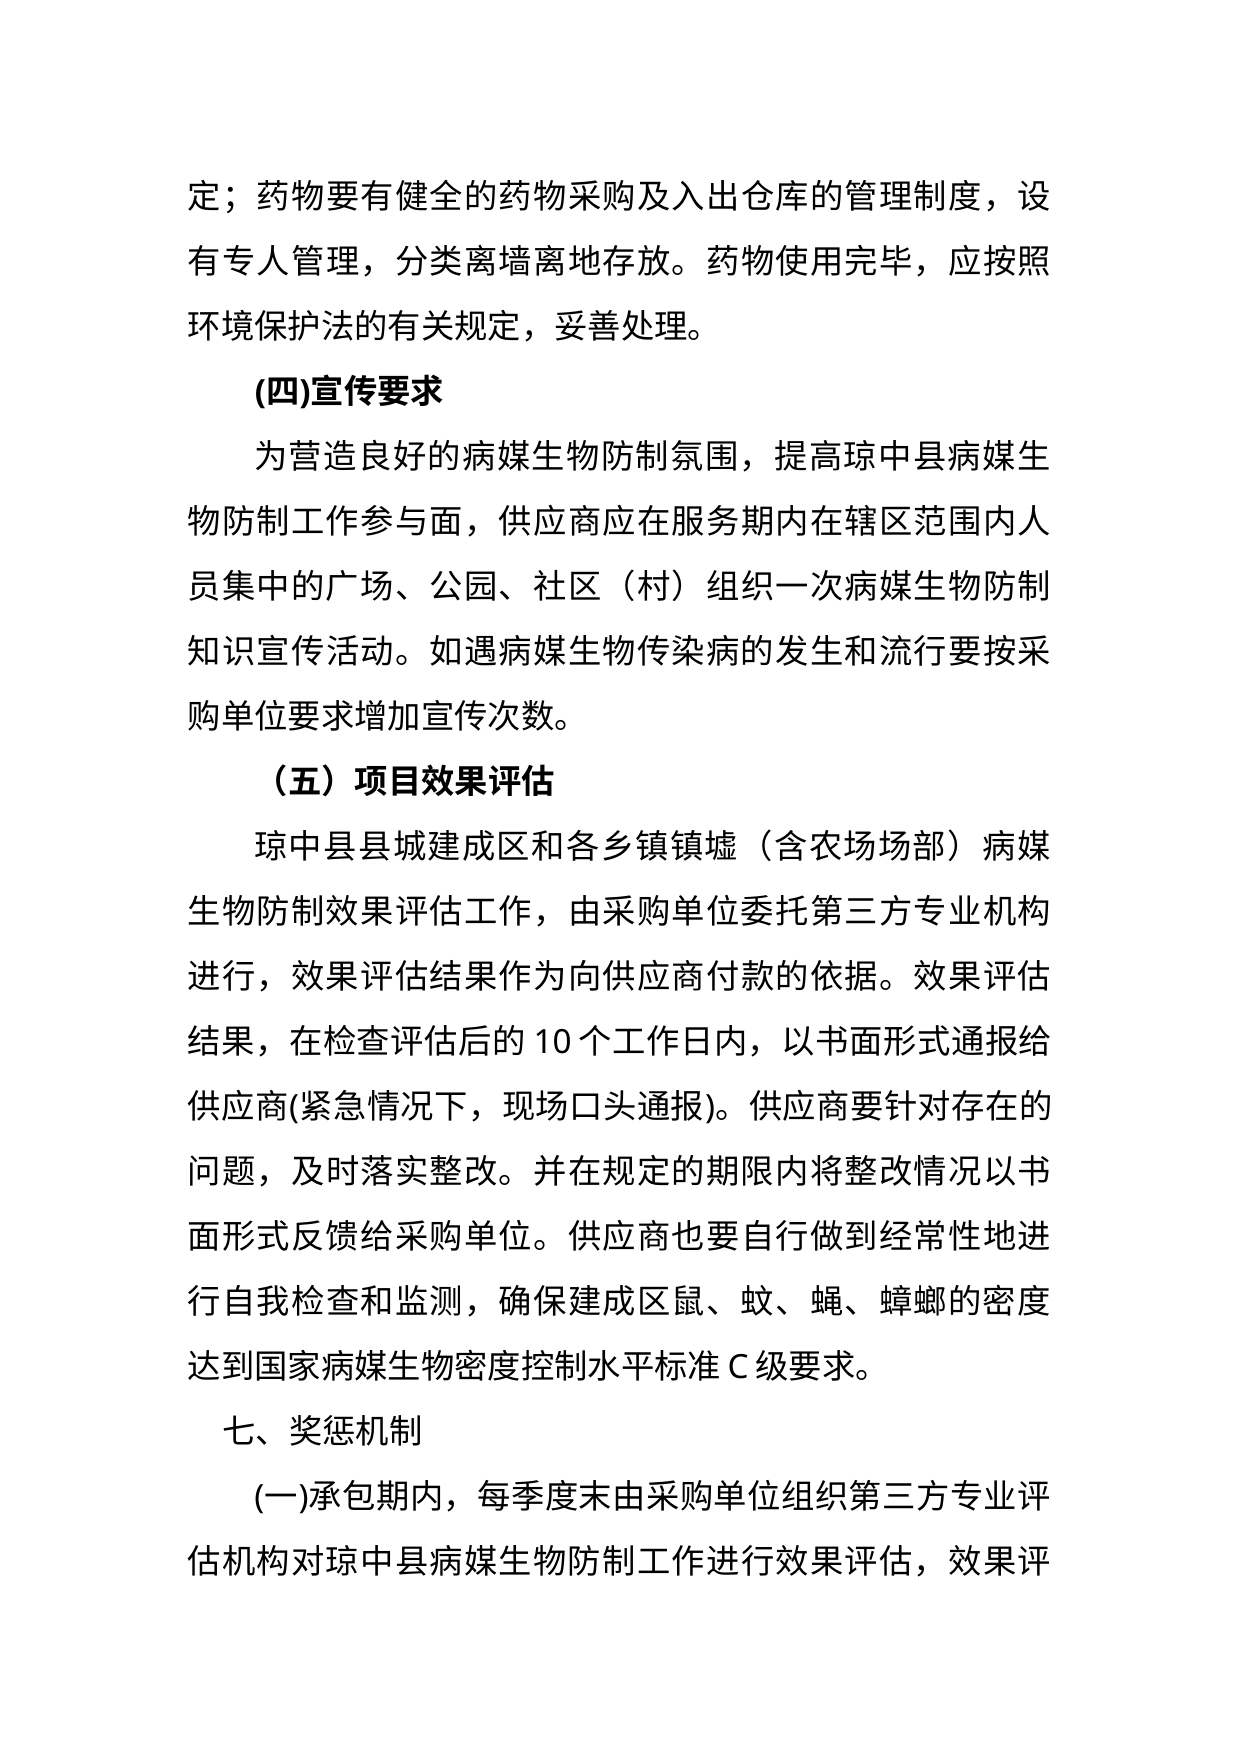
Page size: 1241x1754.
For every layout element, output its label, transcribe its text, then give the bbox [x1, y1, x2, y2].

text 七、奖惩机制 [187, 1397, 1053, 1462]
text 琼中县县城建成区和各乡镇镇墟（含农场场部）病媒生物防制效果评估工作，由采购单位委托第三方专业机构进行，效果评估结果作为向供应商付款的依据。效果评估结果，在检查评估后的10个工作日内，以书面形式通报给供应商(紧急情况下，现场口头通报)。供应商要针对存在的问题，及时落实整改。并在规定的期限内将整改情况以书面形式反馈给采购单位。供应商也要自行做到经常性地进行自我检查和监测，确保建成区鼠、蚊、蝇、蟑螂的密度达到国家病媒生物密度控制水平标准C级要求。 [187, 812, 1053, 1397]
text (四)宣传要求 [187, 357, 1053, 422]
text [187, 1462, 1053, 1592]
text （五）项目效果评估 [187, 747, 1053, 812]
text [187, 162, 1053, 357]
text 为营造良好的病媒生物防制氛围，提高琼中县病媒生物防制工作参与面，供应商应在服务期内在辖区范围内人员集中的广场、公园、社区（村）组织一次病媒生物防制知识宣传活动。如遇病媒生物传染病的发生和流行要按采购单位要求增加宣传次数。 [187, 422, 1053, 747]
